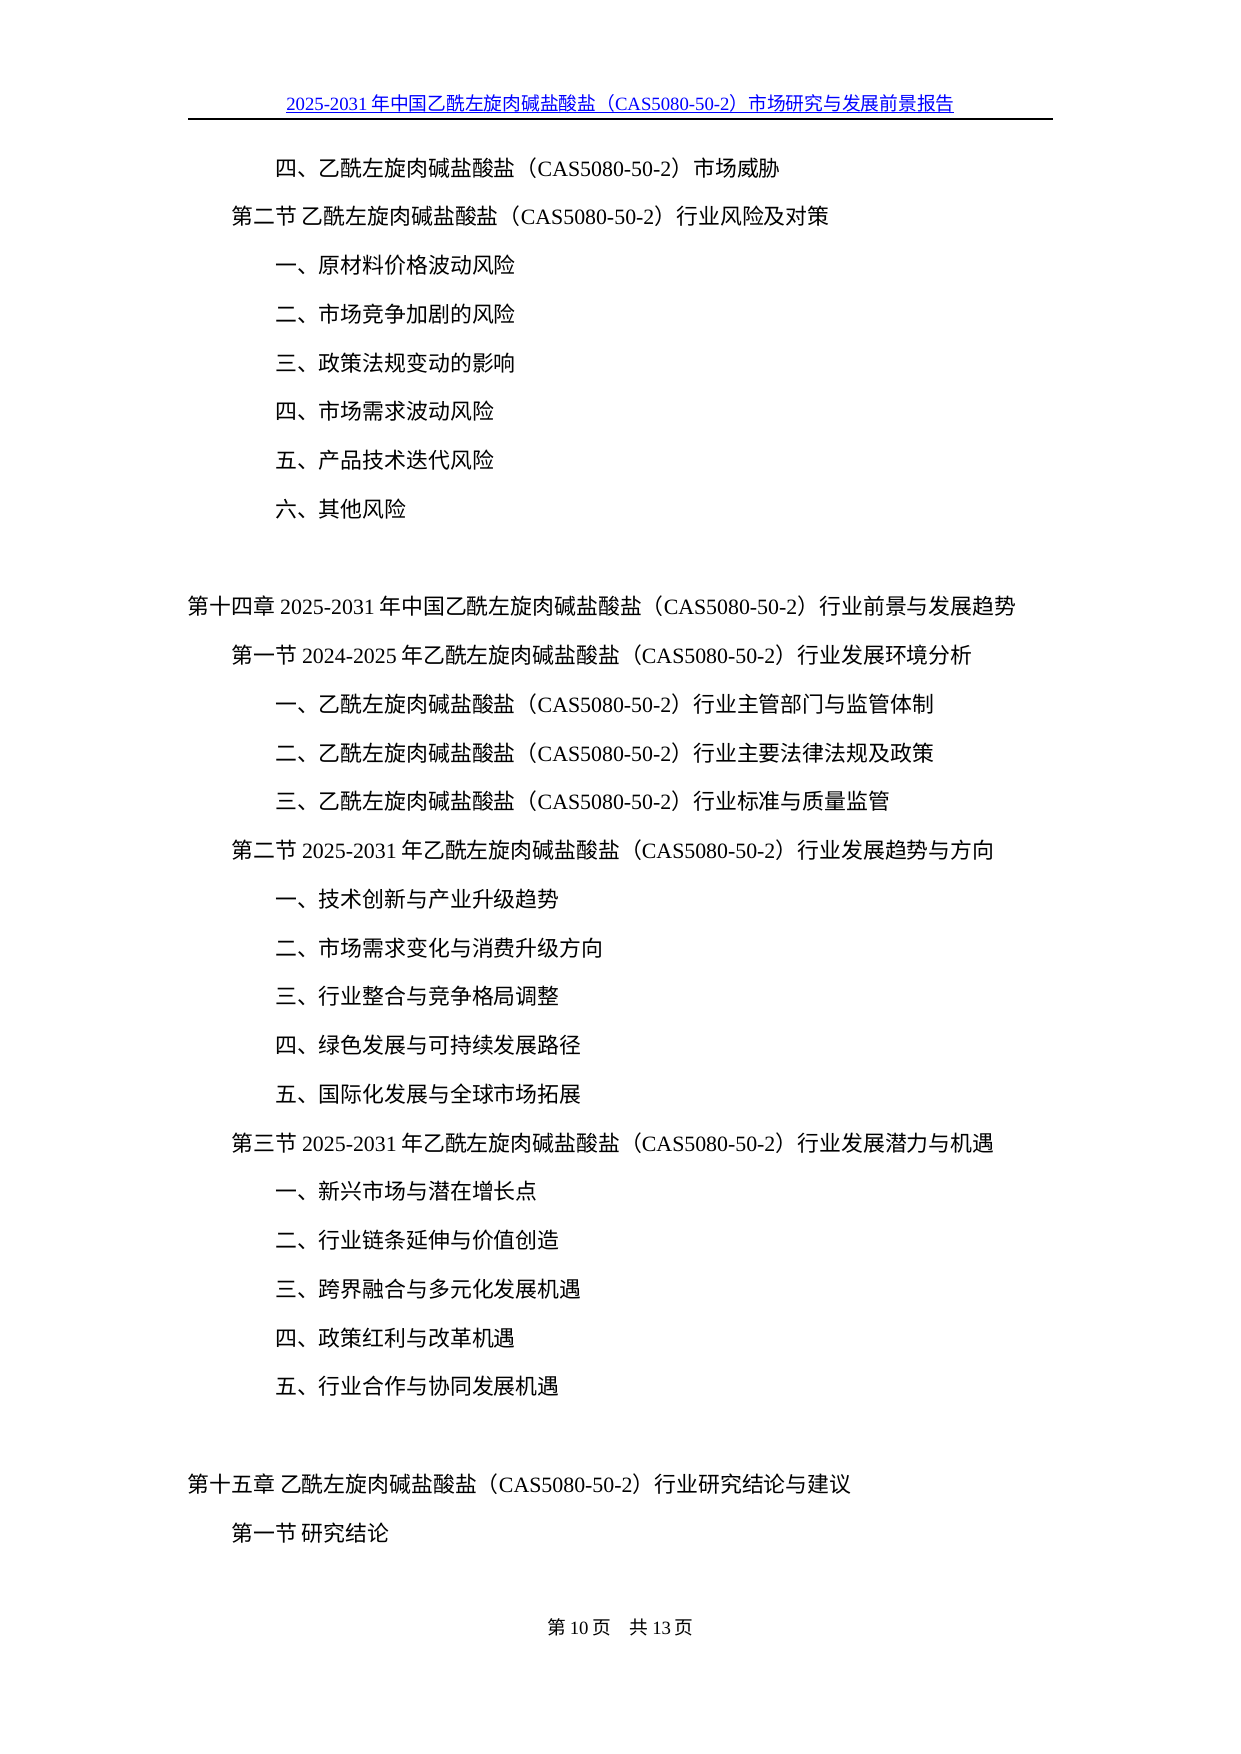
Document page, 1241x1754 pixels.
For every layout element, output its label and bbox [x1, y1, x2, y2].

text [187, 150, 1053, 1548]
